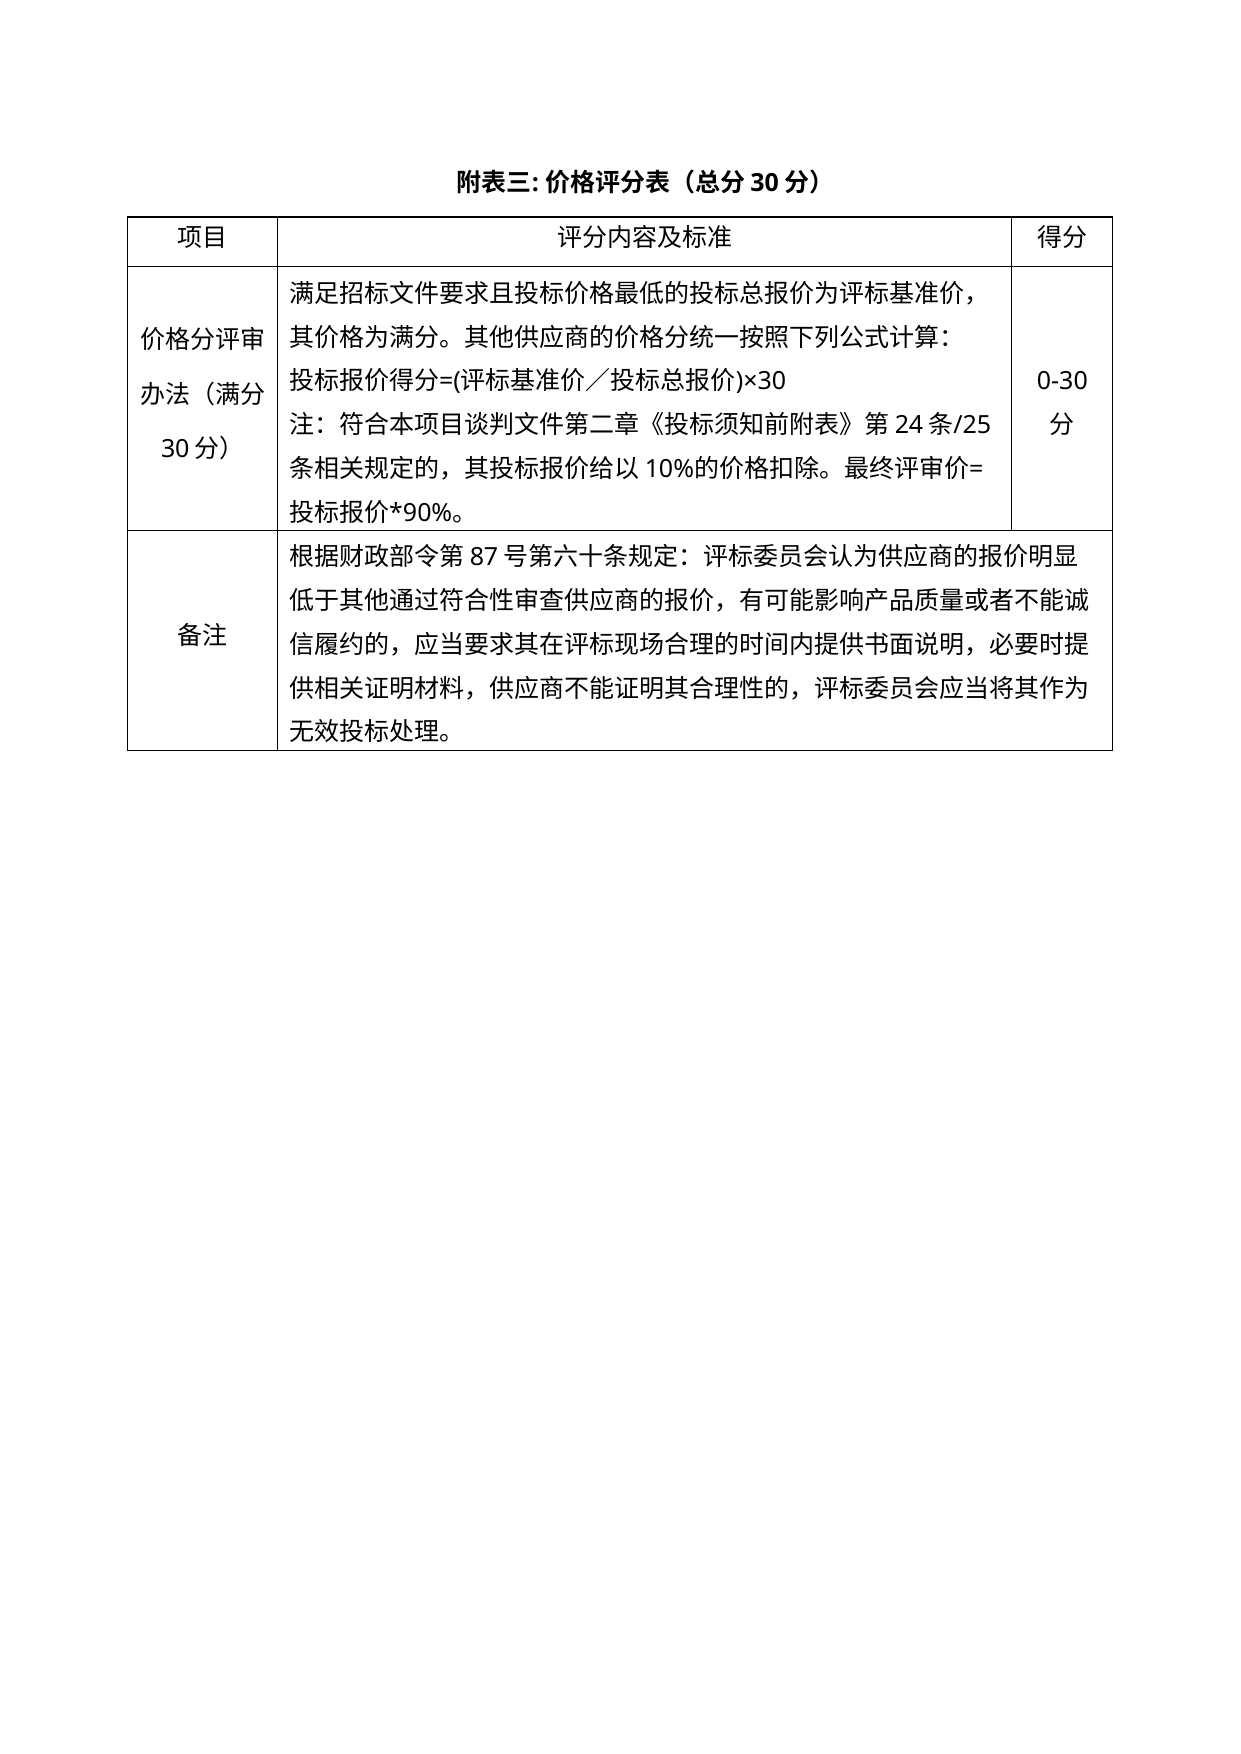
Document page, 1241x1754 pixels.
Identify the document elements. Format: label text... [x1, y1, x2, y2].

table_header 评分内容及标准 [278, 218, 1011, 266]
table_cell 0-30分 [1012, 267, 1112, 530]
table_cell 备注 [128, 531, 277, 749]
table_header 项目 [128, 218, 277, 266]
table_cell 根据财政部令第 87号第六十条规定：评标委员会认为供应商的报价明显低于其他通过符合性审查供应商的报价，有可能影响产品质量或者不能诚信履约的，应当要求其在评标现场合理的时间内提供书面说明，必要时提供相关证明材料，供应商不能证明其合理性的，评标委员会应当将其作为无效投标处理。 [278, 531, 1112, 749]
table_cell 价格分评审办法（满分30分） [128, 267, 277, 530]
text 附表三: 价格评分表（总分30分） [148, 162, 1093, 198]
table_header 得分 [1012, 218, 1112, 266]
table_cell 满足招标文件要求且投标价格最低的投标总报价为评标基准价，其价格为满分。其他供应商的价格分统一按照下列公式计算： 投标报价得分=(评标基准价／投标总报价)×30 注：符合本项目谈判文件第二章《投标须知前附表》第 24条/25条相关规定的，其投标报价给以 10%的价格扣除。最终评审价=投标报价*90%。 [278, 267, 1011, 530]
